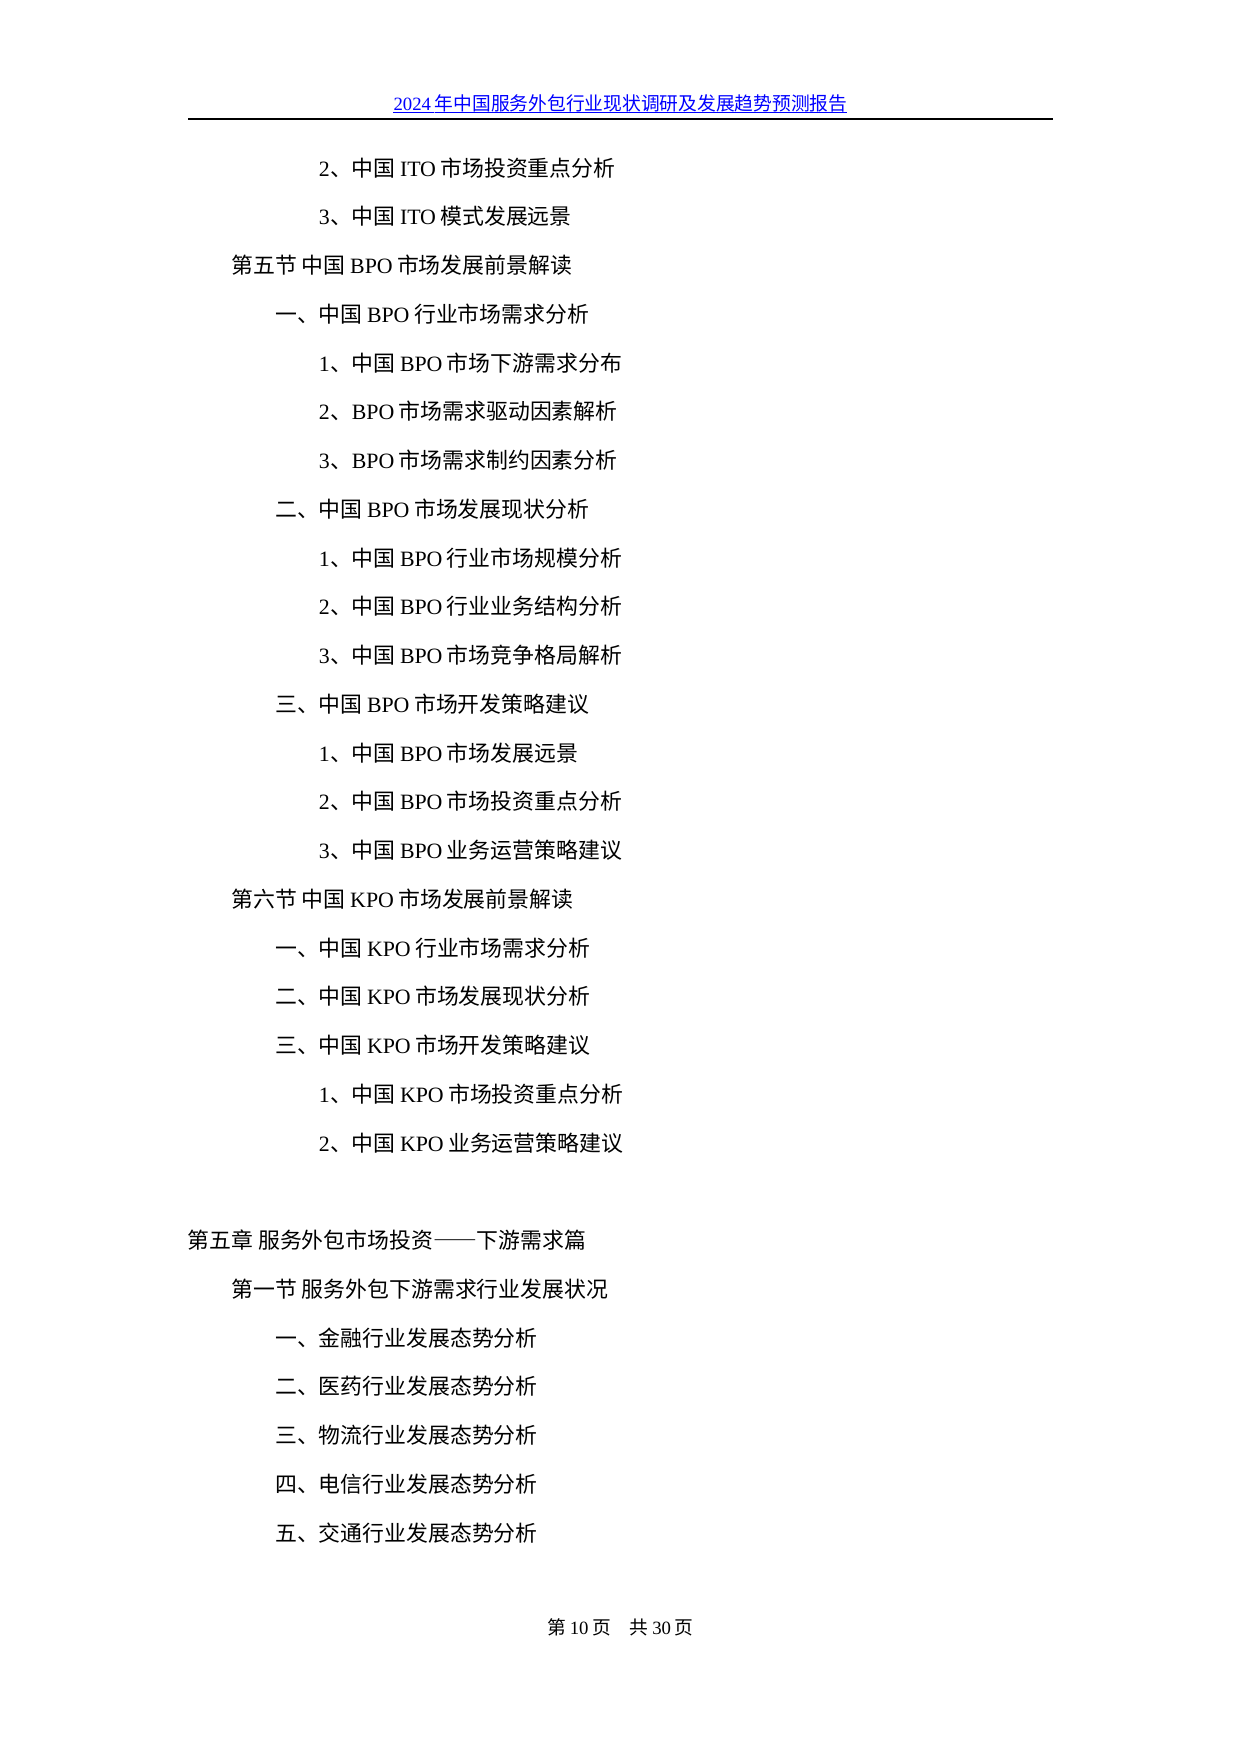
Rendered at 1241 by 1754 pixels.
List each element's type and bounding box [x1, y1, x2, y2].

text [187, 150, 1053, 1548]
